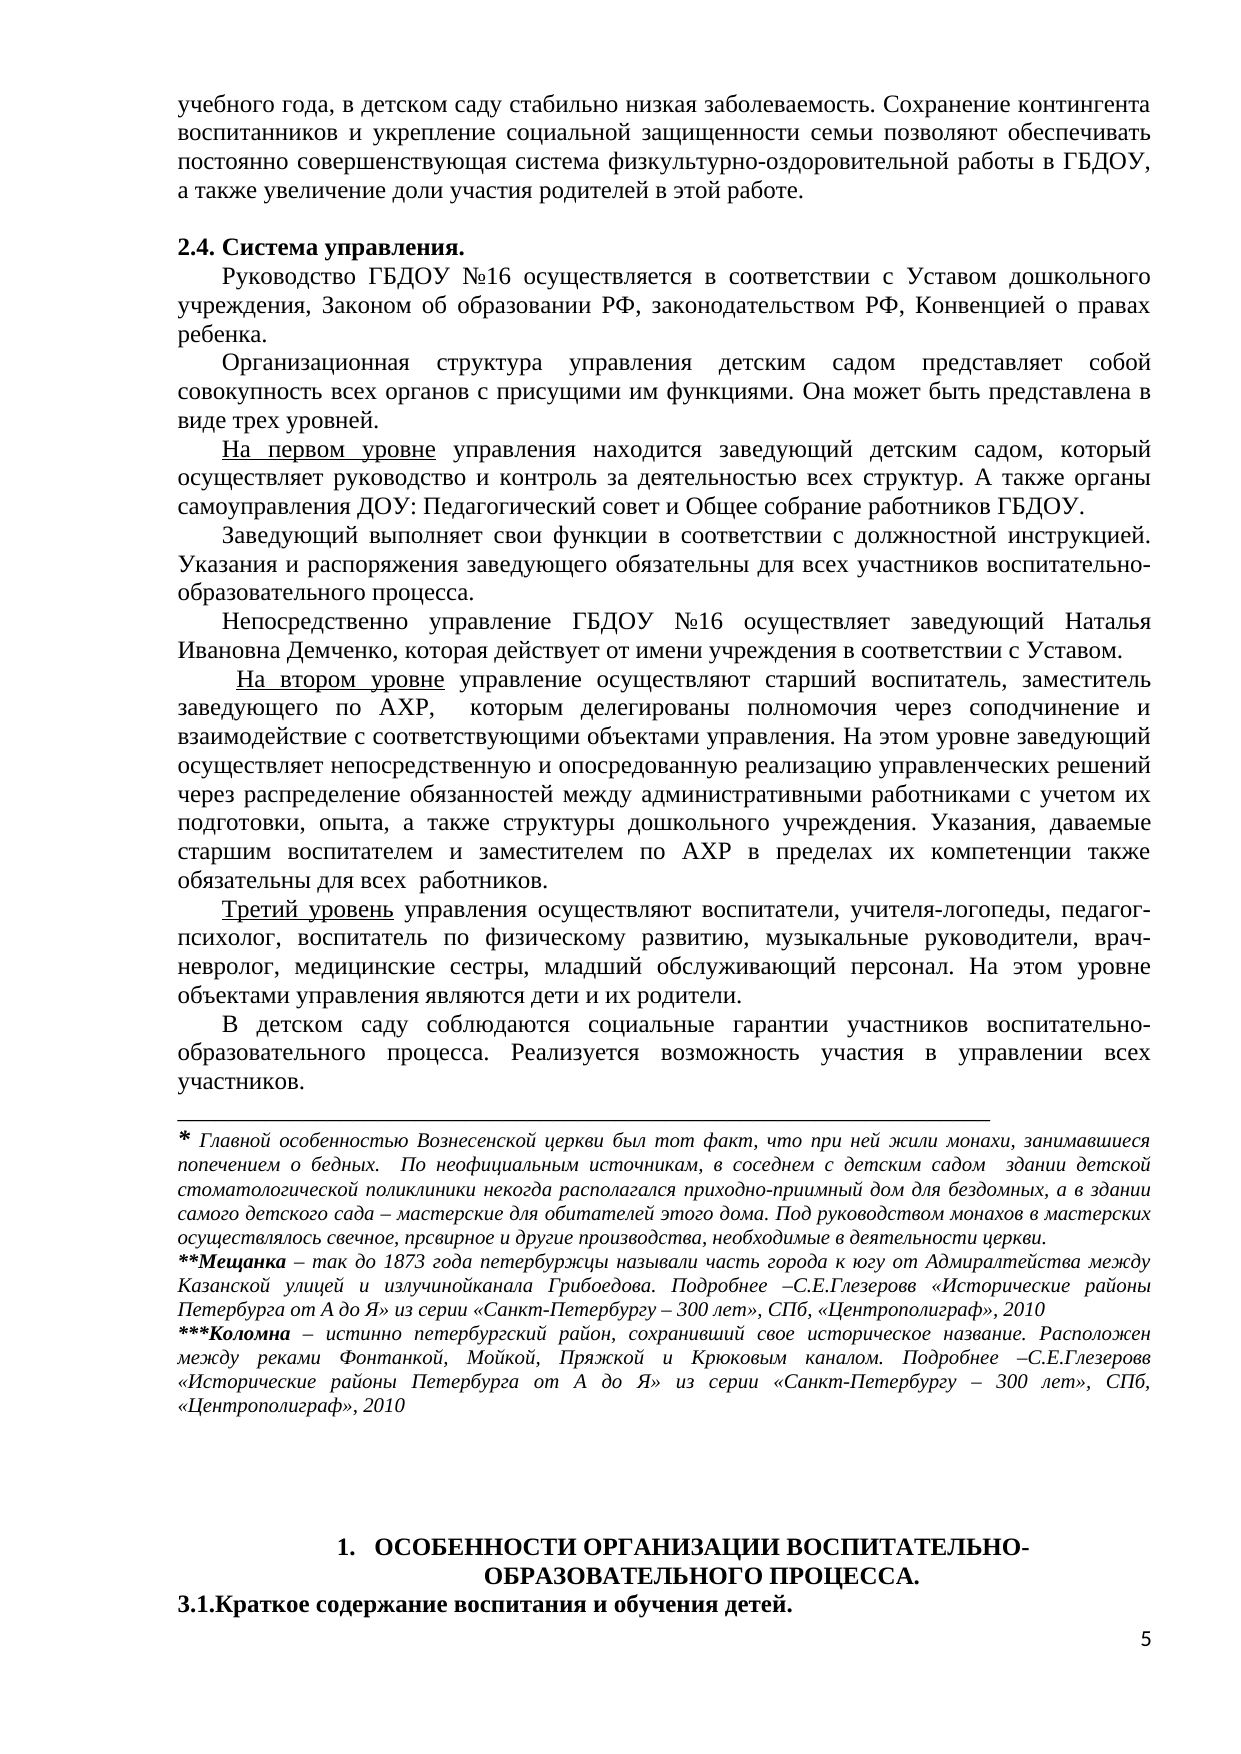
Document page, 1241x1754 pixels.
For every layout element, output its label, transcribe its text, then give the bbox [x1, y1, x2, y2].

text В детском саду соблюдаются социальные гарантии участников воспитательно-образовательного процесса. Реализуется возможность участия в управлении всех участников. [177, 1009, 1152, 1095]
text Руководство ГБДОУ №16 осуществляется в соответствии с Уставом дошкольного учреждения, Законом об образовании РФ, законодательством РФ, Конвенцией о правах ребенка. [177, 261, 1152, 347]
text Непосредственно управление ГБДОУ №16 осуществляет заведующий Наталья Ивановна Демченко, которая действует от имени учреждения в соответствии с Уставом. [177, 606, 1152, 664]
text На втором уровне управление осуществляют старший воспитатель, заместитель заведующего по АХР, которым делегированы полномочия через соподчинение и взаимодействие с соответствующими объектами управления. На этом уровне заведующий осуществляет непосредственную и опосредованную реализацию управленческих решений через распределение обязанностей между административными работниками с учетом их подготовки, опыта, а также структуры дошкольного учреждения. Указания, даваемые старшим воспитателем и заместителем по АХР в пределах их компетенции также обязательны для всех работников. [177, 664, 1152, 894]
text **Мещанка – так до 1873 года петербуржцы называли часть города к югу от Адмиралтейства между Казанской улицей и излучинойканала Грибоедова. Подробнее –С.Е.Глезеровв «Исторические районы Петербурга от А до Я» из серии «Санкт-Петербургу – 300 лет», СПб, «Центрополиграф», 2010 [177, 1249, 1152, 1321]
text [177, 89, 1152, 204]
text 3.1.Краткое содержание воспитания и обучения детей. [177, 1589, 1152, 1618]
text * Главной особенностью Вознесенской церкви был тот факт, что при ней жили монахи, занимавшиеся попечением о бедных. По неофициальным источникам, в соседнем с детским садом здании детской стоматологической поликлиники некогда располагался приходно-приимный дом для бездомных, а в здании самого детского сада – мастерские для обитателей этого дома. Под руководством монахов в мастерских осуществлялось свечное, прсвирное и другие производства, необходимые в деятельности церкви. [177, 1124, 1152, 1249]
text Третий уровень управления осуществляют воспитатели, учителя-логопеды, педагог-психолог, воспитатель по физическому развитию, музыкальные руководители, врач-невролог, медицинские сестры, младший обслуживающий персонал. На этом уровне объектами управления являются дети и их родители. [177, 894, 1152, 1009]
list ОСОБЕННОСТИ ОРГАНИЗАЦИИ ВОСПИТАТЕЛЬНО-ОБРАЗОВАТЕЛЬНОГО ПРОЦЕССА. [215, 1532, 1152, 1589]
text ***Коломна – истинно петербургский район, сохранивший свое историческое название. Расположен между реками Фонтанкой, Мойкой, Пряжкой и Крюковым каналом. Подробнее –С.Е.Глезеровв «Исторические районы Петербурга от А до Я» из серии «Санкт-Петербургу – 300 лет», СПб, «Центрополиграф», 2010 [177, 1321, 1152, 1417]
text На первом уровне управления находится заведующий детским садом, который осуществляет руководство и контроль за деятельностью всех структур. А также органы самоуправления ДОУ: Педагогический совет и Общее собрание работников ГБДОУ. [177, 434, 1152, 520]
list Система управления. [177, 232, 1152, 261]
text Организационная структура управления детским садом представляет собой совокупность всех органов с присущими им функциями. Она может быть представлена в виде трех уровней. [177, 347, 1152, 434]
text Заведующий выполняет свои функции в соответствии с должностной инструкцией. Указания и распоряжения заведующего обязательны для всех участников воспитательно-образовательного процесса. [177, 520, 1152, 606]
text _________________________________________________________________ [177, 1095, 1152, 1124]
